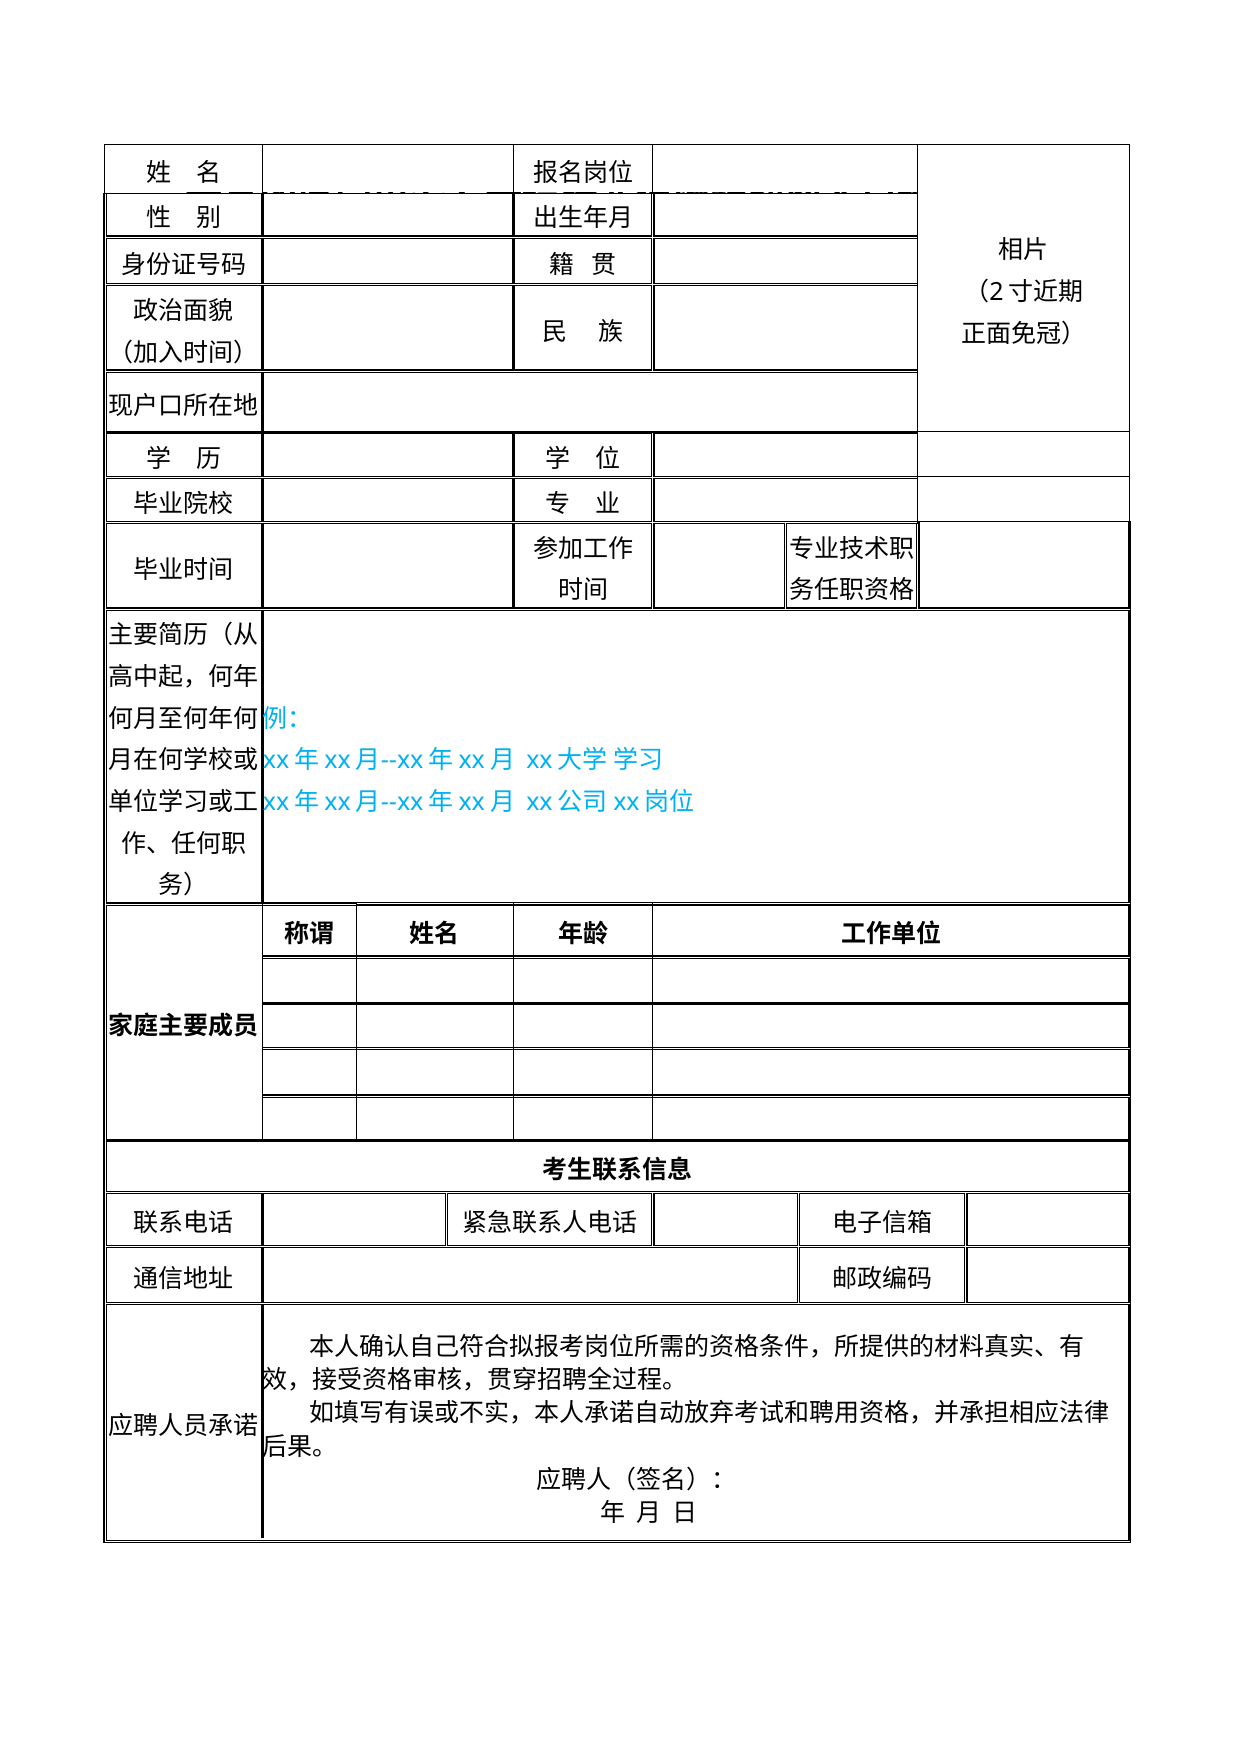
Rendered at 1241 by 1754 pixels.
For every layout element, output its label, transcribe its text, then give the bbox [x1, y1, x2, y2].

table_cell 本人确认自己符合拟报考岗位所需的资格条件，所提供的材料真实、有效，接受资格审核，贯穿招聘全过程。 如填写有误或不实，本人承诺自动放弃考试和聘用资格，并承担相应法律后果。 应聘人（签名）： 年 月 日 [262, 1305, 1128, 1540]
table_cell 年龄 [514, 906, 652, 955]
table_cell [357, 1050, 513, 1094]
table_cell 例： xx年xx月--xx年xx月 xx大学 学习 xx年xx月--xx年xx月 xx公司 xx岗位 [264, 611, 1128, 902]
table_cell [918, 432, 1129, 476]
table_cell 通信地址 [107, 1248, 261, 1302]
table_header 姓 名 [105, 145, 262, 192]
table_cell [920, 522, 1128, 607]
table_cell [263, 1050, 356, 1094]
table_cell 籍 贯 [515, 239, 651, 283]
table_cell [264, 1194, 445, 1245]
table_cell 出生年月 [515, 194, 651, 235]
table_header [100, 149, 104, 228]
table_cell [655, 194, 917, 235]
table_cell [653, 1098, 1128, 1139]
table_header 相片 （2寸近期 正面免冠） [918, 145, 1129, 431]
table_cell 紧急联系人电话 [448, 1194, 651, 1245]
table_cell [263, 959, 356, 1002]
table_cell [655, 524, 784, 607]
table_cell 专业技术职务任职资格 [787, 524, 916, 607]
table_cell 现户口所在地 [107, 373, 261, 431]
table_cell 学 位 [515, 434, 651, 476]
table_cell [263, 1098, 356, 1139]
table_header [653, 145, 917, 192]
table_cell [653, 1050, 1128, 1094]
table_cell 毕业院校 [107, 479, 261, 521]
table_cell 毕业时间 [107, 524, 261, 607]
table_cell [264, 194, 512, 235]
table_cell 应聘人员承诺 [107, 1305, 262, 1540]
table_cell 参加工作 时间 [515, 524, 651, 607]
table_cell 邮政编码 [800, 1248, 964, 1302]
table_cell 家庭主要成员 [107, 906, 262, 1139]
table_cell [655, 1194, 797, 1245]
table_cell 主要简历（从高中起，何年何月至何年何月在何学校或单位学习或工作、任何职务） [107, 611, 261, 902]
table_cell [357, 1005, 513, 1047]
table_cell [264, 373, 917, 431]
table_cell 称谓 [263, 906, 356, 955]
table_cell [264, 1248, 797, 1302]
table_header [263, 145, 513, 192]
table_cell 电子信箱 [800, 1194, 964, 1245]
table_cell 学 历 [107, 434, 261, 476]
table_cell [264, 286, 512, 369]
table_cell [263, 1005, 356, 1047]
table_cell [357, 959, 513, 1002]
table_cell [918, 477, 1129, 521]
table_cell 联系电话 [107, 1194, 261, 1245]
table_cell 考生联系信息 [107, 1142, 1128, 1191]
table_cell [655, 434, 917, 476]
table_cell [968, 1194, 1128, 1245]
table_cell [264, 434, 512, 476]
table_cell [514, 1050, 652, 1094]
table_cell 专 业 [515, 479, 651, 521]
table_cell [653, 959, 1128, 1002]
table_cell [264, 479, 512, 521]
table_cell [264, 524, 512, 607]
table_cell 工作单位 [653, 906, 1128, 955]
table_cell [357, 1098, 513, 1139]
table_cell 民 族 [515, 286, 651, 369]
table_cell [655, 239, 917, 283]
table_cell 性 别 [107, 194, 261, 235]
table_cell [968, 1248, 1128, 1302]
table_cell [264, 239, 512, 283]
table_header 报名岗位 [514, 145, 652, 192]
table_cell 身份证号码 [107, 239, 261, 283]
table_cell [514, 959, 652, 1002]
table_cell [655, 479, 917, 521]
table_cell [514, 1098, 652, 1139]
table_cell [653, 1005, 1128, 1047]
table_cell [514, 1005, 652, 1047]
table_cell [655, 286, 917, 369]
table_cell 政治面貌 （加入时间） [107, 286, 261, 369]
table_cell 姓名 [357, 906, 513, 955]
